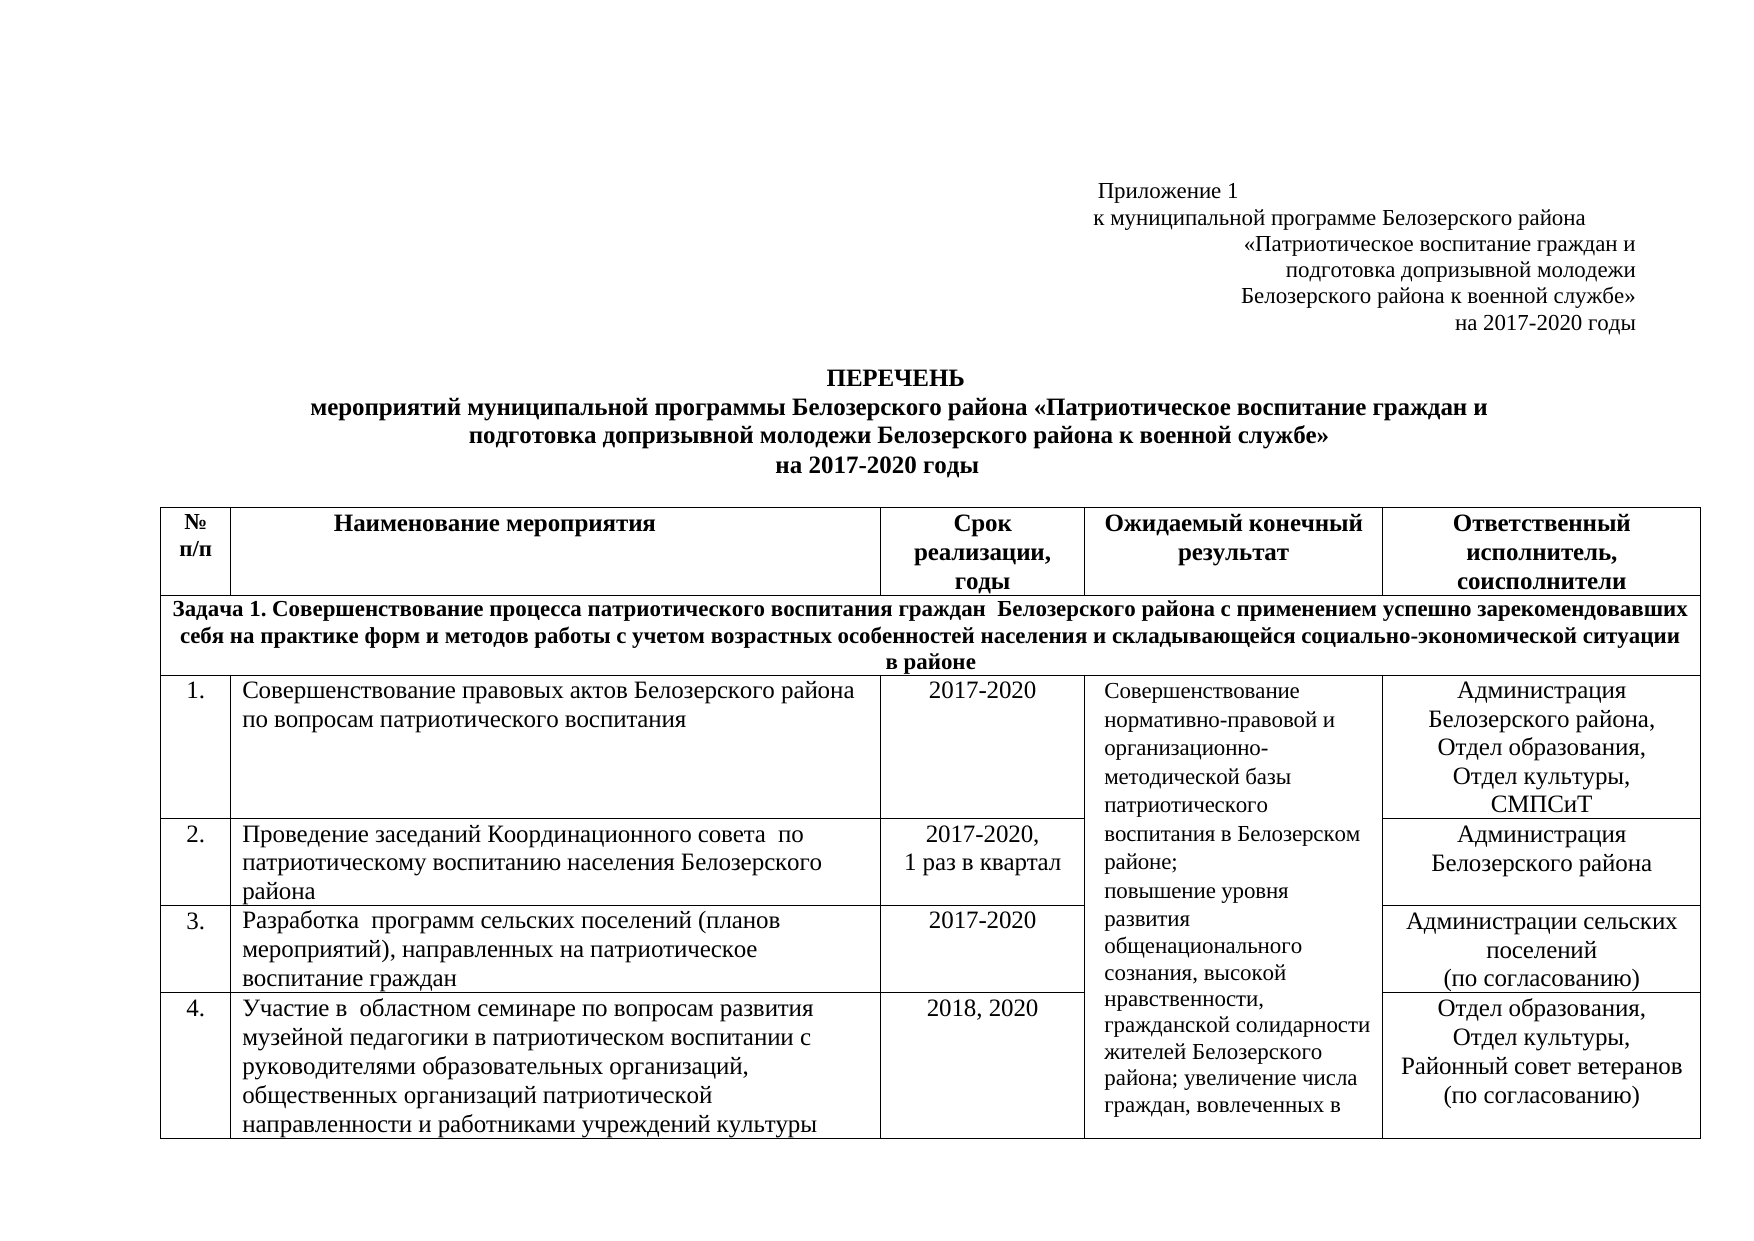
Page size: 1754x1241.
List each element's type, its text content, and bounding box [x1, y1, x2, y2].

text подготовка допризывной молодежи Белозерского района к военной службе» [162, 421, 1636, 450]
text мероприятий муниципальной программы Белозерского района «Патриотическое воспитание граждан и [162, 393, 1636, 421]
table_cell Разработка программ сельских поселений (планов мероприятий), направленных на патриотическое воспитание граждан [231, 906, 880, 992]
table_cell Совершенствование нормативно-правовой и организационно- методической базы патриотического воспитания в Белозерском районе; повышение уровня развития общенационального сознания, высокой нравственности, гражданской солидарности жителей Белозерского района; увеличение числа граждан, вовлеченных в мероприятия по патриотическому воспитанию в Белозерском районе; повышение интереса граждан Белозерского района к изучению истории Отечества, в том числе военной истории, к историческому прошлому нашей страны; повышение интереса граждан Белозерского района к литературе, музыке, изобразительному искусству и создание произведений литературы и искусства патриотической направленности; проведение на территории Белозерского района районных конкурсов, мероприятий, посвященных историческим и культурным событиям, знаменательным датам и видным деятелям России; повышение уровня взаимодействия образовательных организаций Белозерского района с ветеранскими организациями; создание музеев, комнат боевой славы во всех образовательных организациях Белозерского района [1085, 676, 1382, 1138]
table_cell Участие в областном семинаре по вопросам развития музейной педагогики в патриотическом воспитании с руководителями образовательных организаций, общественных организаций патриотической направленности и работниками учреждений культуры [231, 993, 880, 1138]
table_cell 2017-2020, 1 раз в квартал [881, 819, 1084, 905]
table_cell Проведение заседаний Координационного совета по патриотическому воспитанию населения Белозерского района [231, 819, 880, 905]
text на 2017-2020 годы [118, 450, 1636, 478]
table_cell Задача 1. Совершенствование процесса патриотического воспитания граждан Белозерского района с применением успешно зарекомендовавших себя на практике форм и методов работы с учетом возрастных особенностей населения и складывающейся социально-экономической ситуации в районе [161, 596, 1700, 674]
text подготовка допризывной молодежи [118, 256, 1636, 283]
table_cell 3. [161, 906, 230, 992]
text «Патриотическое воспитание граждан и [118, 230, 1636, 256]
table_cell Администрация Белозерского района [1383, 819, 1700, 905]
table_cell Администрации сельских поселений (по согласованию) [1383, 906, 1700, 992]
text к муниципальной программе Белозерского района [118, 203, 1588, 230]
table_cell Администрация Белозерского района, Отдел образования, Отдел культуры, СМПСиТ [1383, 676, 1700, 818]
table_cell 4. [161, 993, 230, 1138]
table_header Ожидаемый конечный результат [1085, 508, 1382, 594]
table_header Ответственный исполнитель, соисполнители [1383, 508, 1700, 594]
table_header Срок реализации, годы [881, 508, 1084, 594]
table_cell Совершенствование правовых актов Белозерского района по вопросам патриотического воспитания [231, 676, 880, 818]
table_header Наименование мероприятия [231, 508, 880, 594]
text на 2017-2020 годы [118, 309, 1636, 335]
text Приложение 1 [118, 177, 1636, 203]
table_cell 2017-2020 [881, 906, 1084, 992]
table_cell 2017-2020 [881, 676, 1084, 818]
table_cell 2018, 2020 [881, 993, 1084, 1138]
table_header № п/п [161, 508, 230, 594]
table_cell 1. [161, 676, 230, 818]
table_cell Отдел образования, Отдел культуры, Районный совет ветеранов (по согласованию) [1383, 993, 1700, 1138]
text Белозерского района к военной службе» [118, 283, 1636, 309]
table_cell 2. [161, 819, 230, 905]
text ПЕРЕЧЕНЬ [826, 364, 1636, 393]
